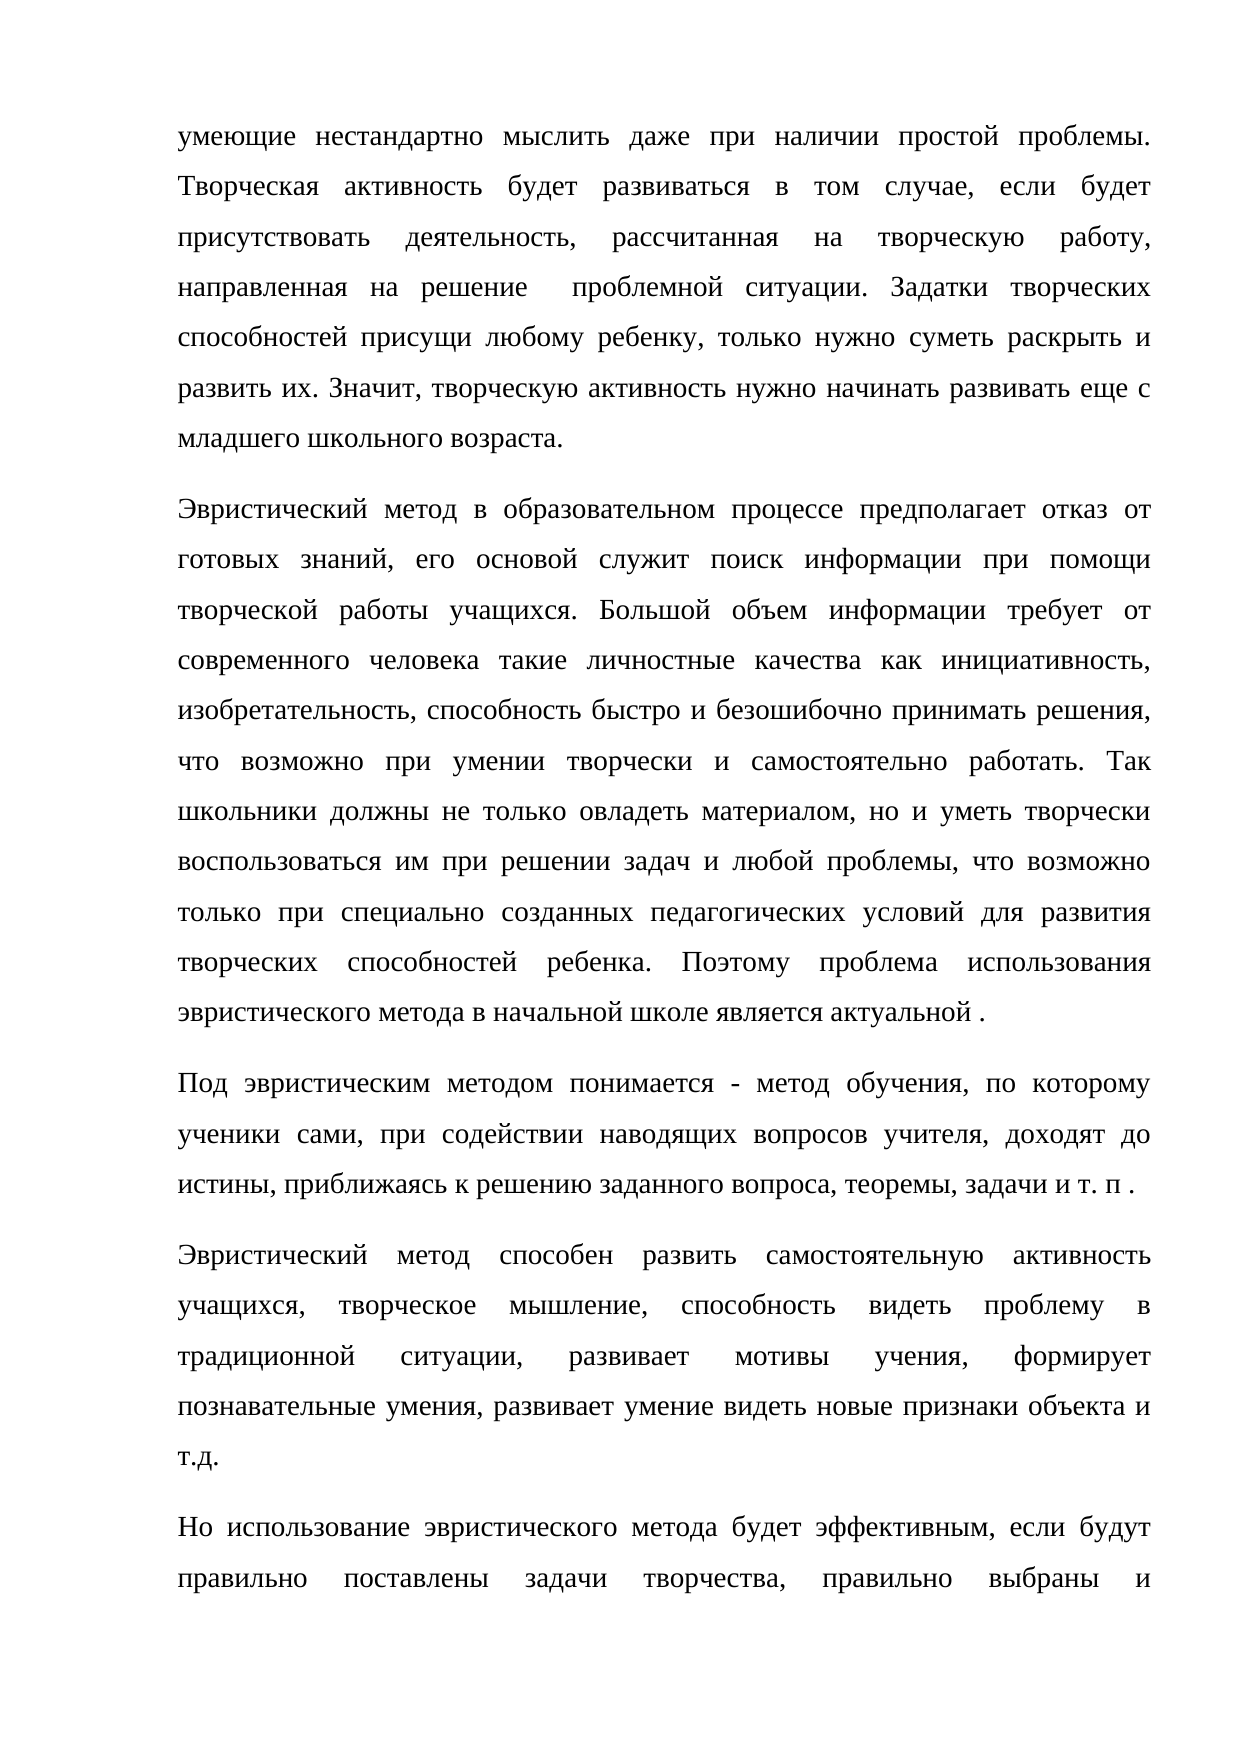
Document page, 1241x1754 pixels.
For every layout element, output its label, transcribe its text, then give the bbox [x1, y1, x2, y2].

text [177, 1509, 1152, 1593]
text Под эвристическим методом понимается - метод обучения, по которому ученики сами, при содействии наводящих вопросов учителя, доходят до истины, приближаясь к решению заданного вопроса, теоремы, задачи и т. п . [177, 1065, 1152, 1199]
text Эвристический метод способен развить самостоятельную активность учащихся, творческое мышление, способность видеть проблему в традиционной ситуации, развивает мотивы учения, формирует познавательные умения, развивает умение видеть новые признаки объекта и т.д. [177, 1237, 1152, 1472]
text Эвристический метод в образовательном процессе предполагает отказ от готовых знаний, его основой служит поиск информации при помощи творческой работы учащихся. Большой объем информации требует от современного человека такие личностные качества как инициативность, изобретательность, способность быстро и безошибочно принимать решения, что возможно при умении творчески и самостоятельно работать. Так школьники должны не только овладеть материалом, но и уметь творчески воспользоваться им при решении задач и любой проблемы, что возможно только при специально созданных педагогических условий для развития творческих способностей ребенка. Поэтому проблема использования эвристического метода в начальной школе является актуальной . [177, 491, 1152, 1028]
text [177, 118, 1152, 453]
